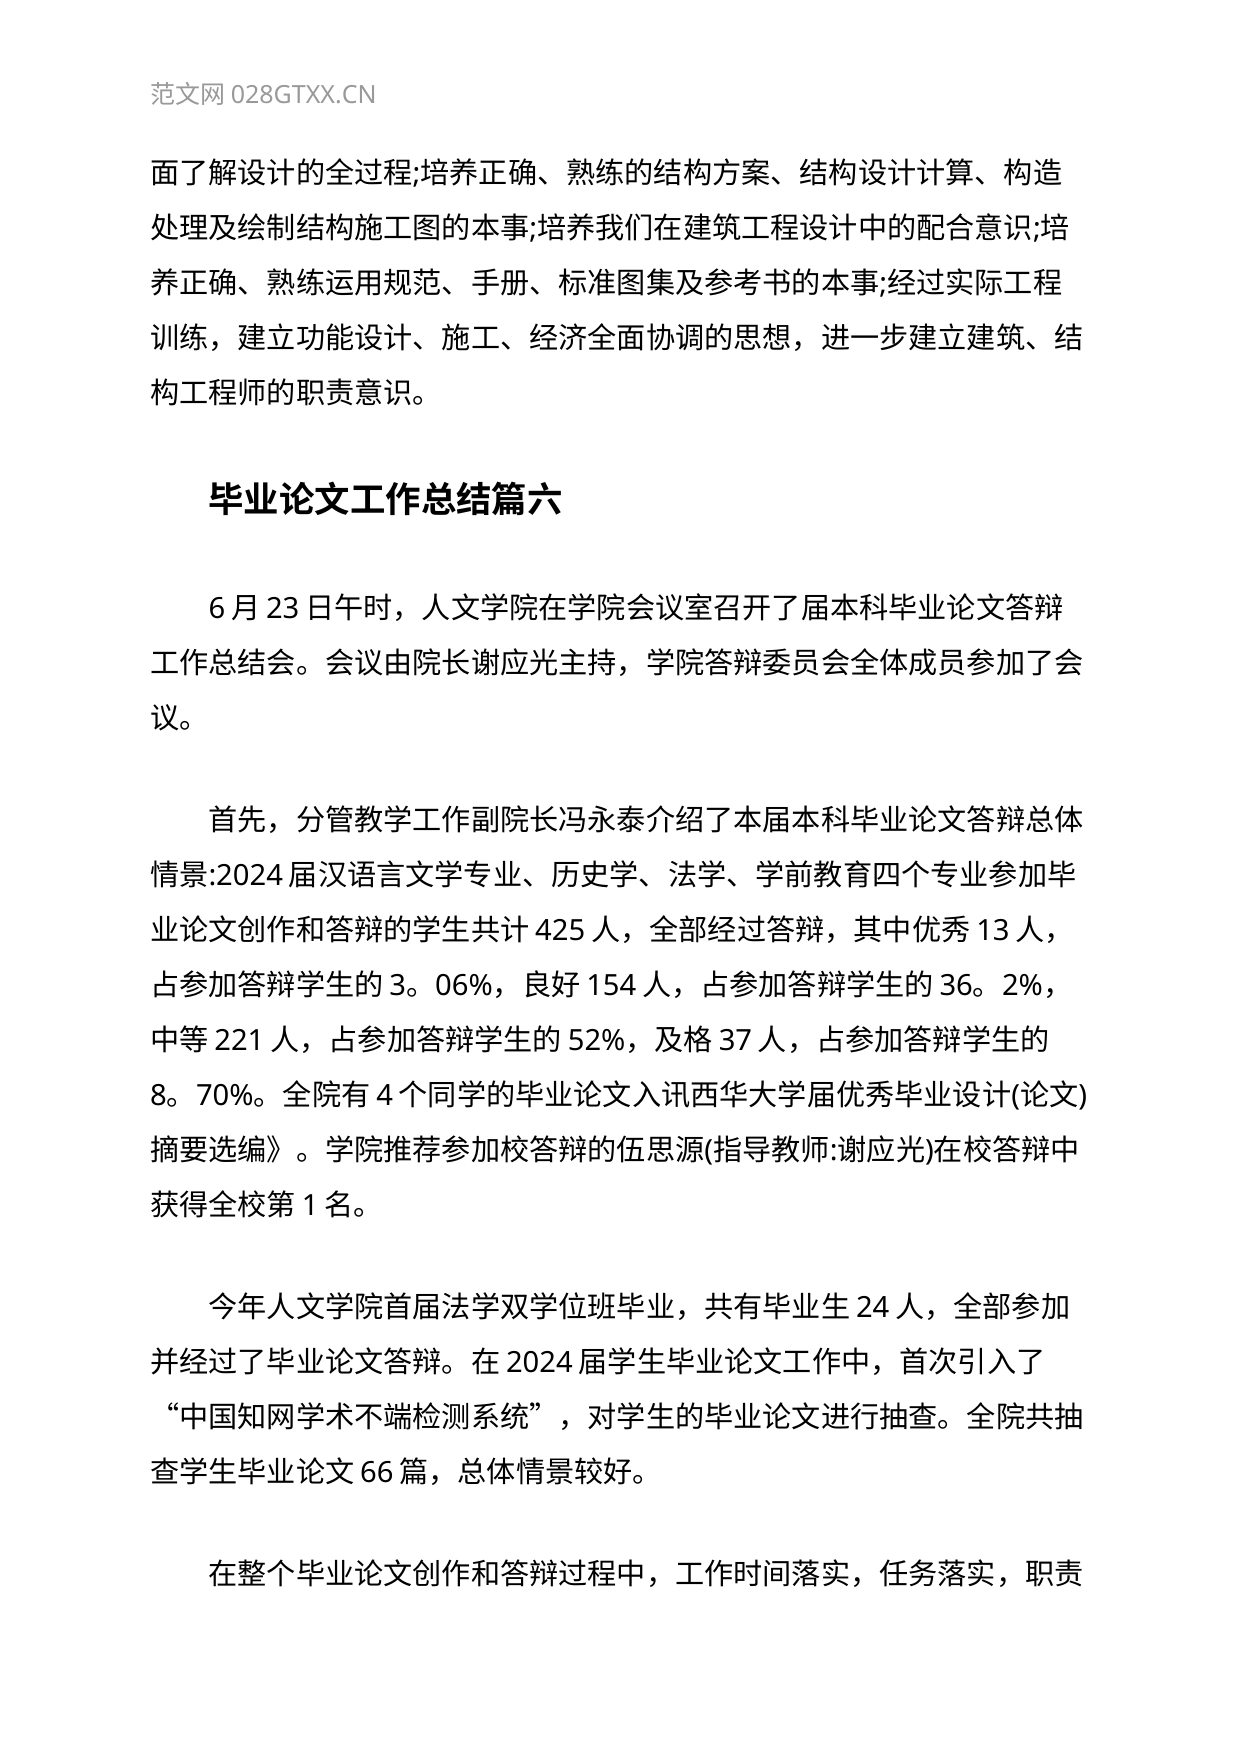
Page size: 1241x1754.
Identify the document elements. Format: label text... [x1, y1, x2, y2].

text 6月23日午时，人文学院在学院会议室召开了届本科毕业论文答辩工作总结会。会议由院长谢应光主持，学院答辩委员会全体成员参加了会议。 [150, 585, 1090, 737]
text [150, 1551, 1090, 1593]
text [150, 150, 1090, 412]
text 毕业论文工作总结篇六 [150, 472, 1090, 523]
text 首先，分管教学工作副院长冯永泰介绍了本届本科毕业论文答辩总体情景:2024届汉语言文学专业、历史学、法学、学前教育四个专业参加毕业论文创作和答辩的学生共计425人，全部经过答辩，其中优秀13人，占参加答辩学生的3。06%，良好154人，占参加答辩学生的36。2%，中等221人，占参加答辩学生的52%，及格37人，占参加答辩学生的8。70%。全院有4个同学的毕业论文入讯西华大学届优秀毕业设计(论文)摘要选编》。学院推荐参加校答辩的伍思源(指导教师:谢应光)在校答辩中获得全校第1名。 [150, 797, 1090, 1224]
text 今年人文学院首届法学双学位班毕业，共有毕业生24人，全部参加并经过了毕业论文答辩。在2024届学生毕业论文工作中，首次引入了“中国知网学术不端检测系统”，对学生的毕业论文进行抽查。全院共抽查学生毕业论文66篇，总体情景较好。 [150, 1284, 1090, 1491]
